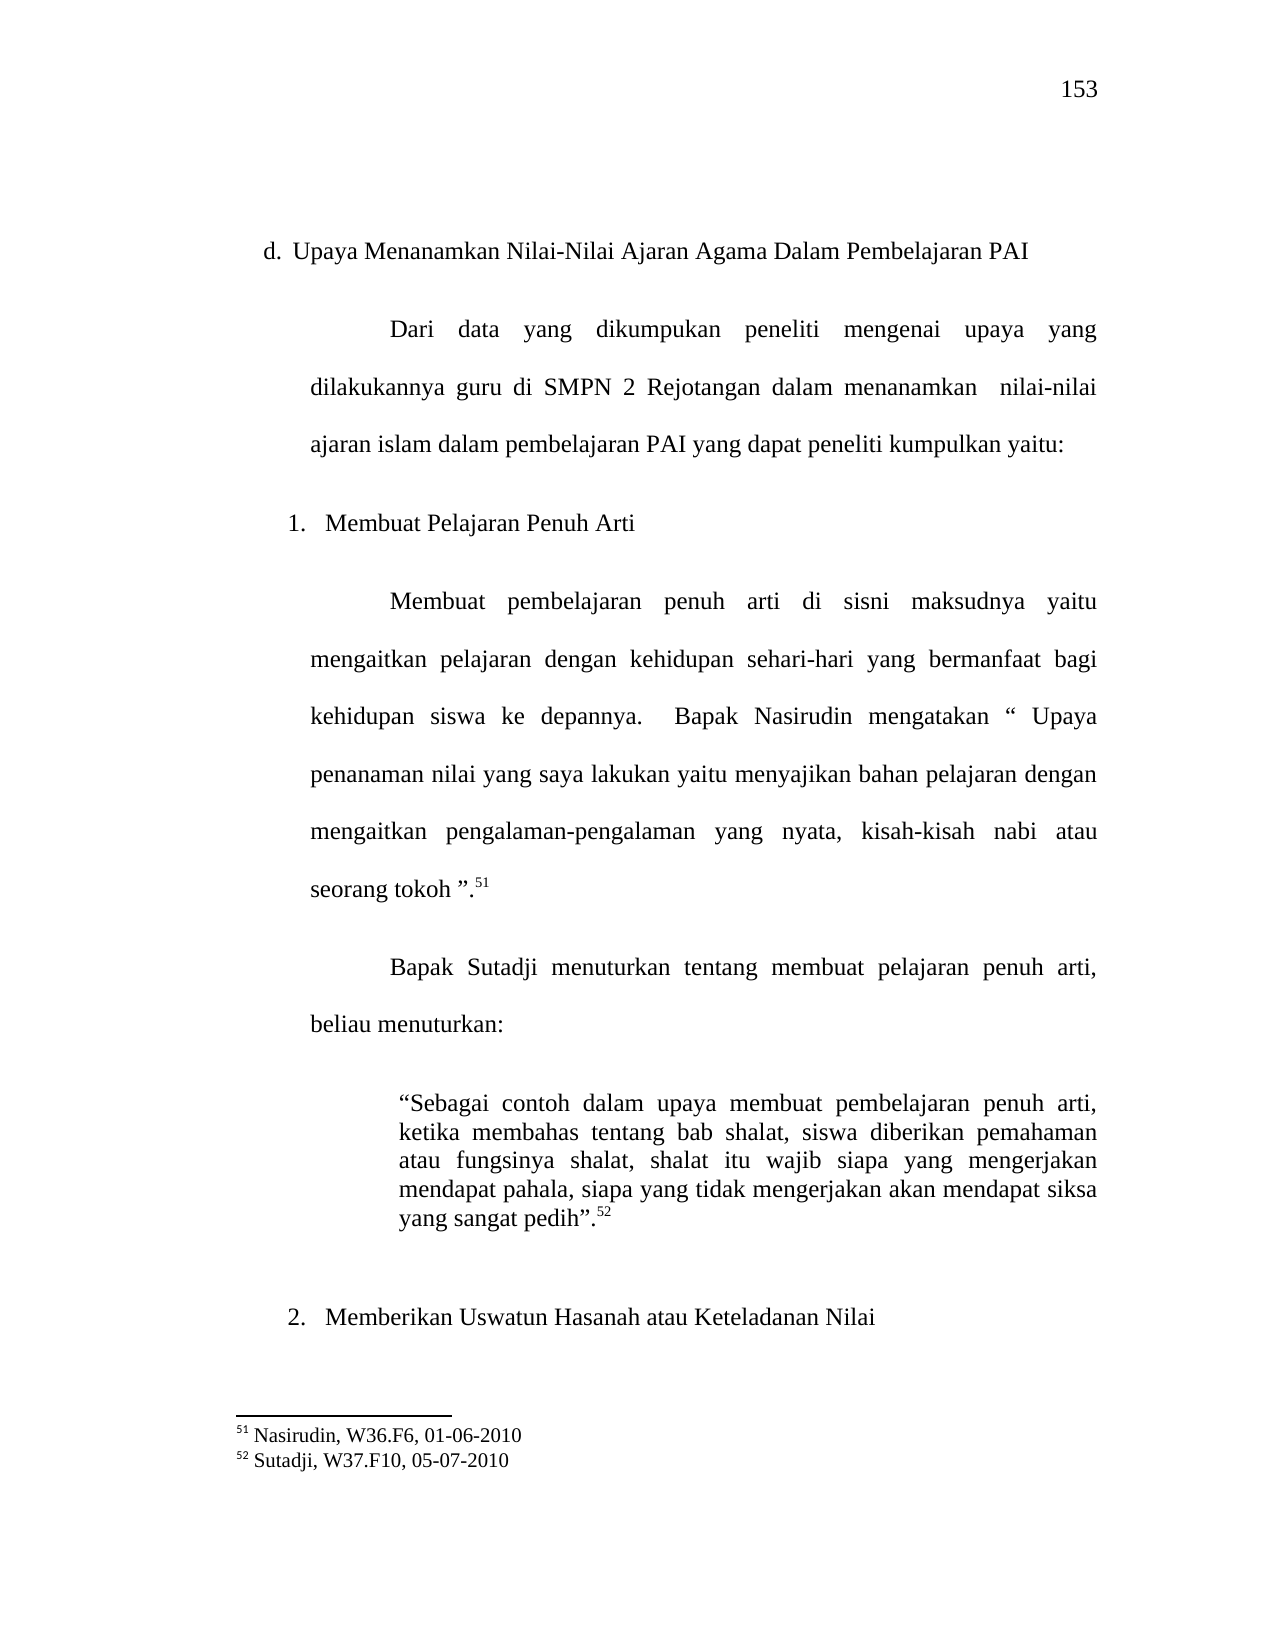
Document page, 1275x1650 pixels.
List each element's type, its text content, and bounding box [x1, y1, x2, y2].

list Membuat pembelajaran penuh arti di sisni maksudnya yaitu mengaitkan pelajaran dengan kehidupan sehari-hari yang bermanfaat bagi kehidupan siswa ke depannya. Bapak Nasirudin mengatakan “ Upaya penanaman nilai yang saya lakukan yaitu menyajikan bahan pelajaran dengan mengaitkan pengalaman-pengalaman yang nyata, kisah-kisah nabi atau seorang tokoh ”. [310, 586, 1098, 902]
list Membuat Pelajaran Penuh Arti [287, 508, 1098, 537]
list Upaya Menanamkan Nilai-Nilai Ajaran Agama Dalam Pembelajaran PAI [263, 236, 1098, 265]
list Bapak Sutadji menuturkan tentang membuat pelajaran penuh arti, beliau menuturkan: [310, 952, 1098, 1038]
list Dari data yang dikumpukan peneliti mengenai upaya yang dilakukannya guru di SMPN 2 Rejotangan dalam menanamkan nilai-nilai ajaran islam dalam pembelajaran PAI yang dapat peneliti kumpulkan yaitu: [310, 314, 1098, 458]
list Memberikan Uswatun Hasanah atau Keteladanan Nilai [287, 1302, 1098, 1331]
list “Sebagai contoh dalam upaya membuat pembelajaran penuh arti, ketika membahas tentang bab shalat, siswa diberikan pemahaman atau fungsinya shalat, shalat itu wajib siapa yang mengerjakan mendapat pahala, siapa yang tidak mengerjakan akan mendapat siksa yang sangat pedih”. [399, 1088, 1098, 1232]
